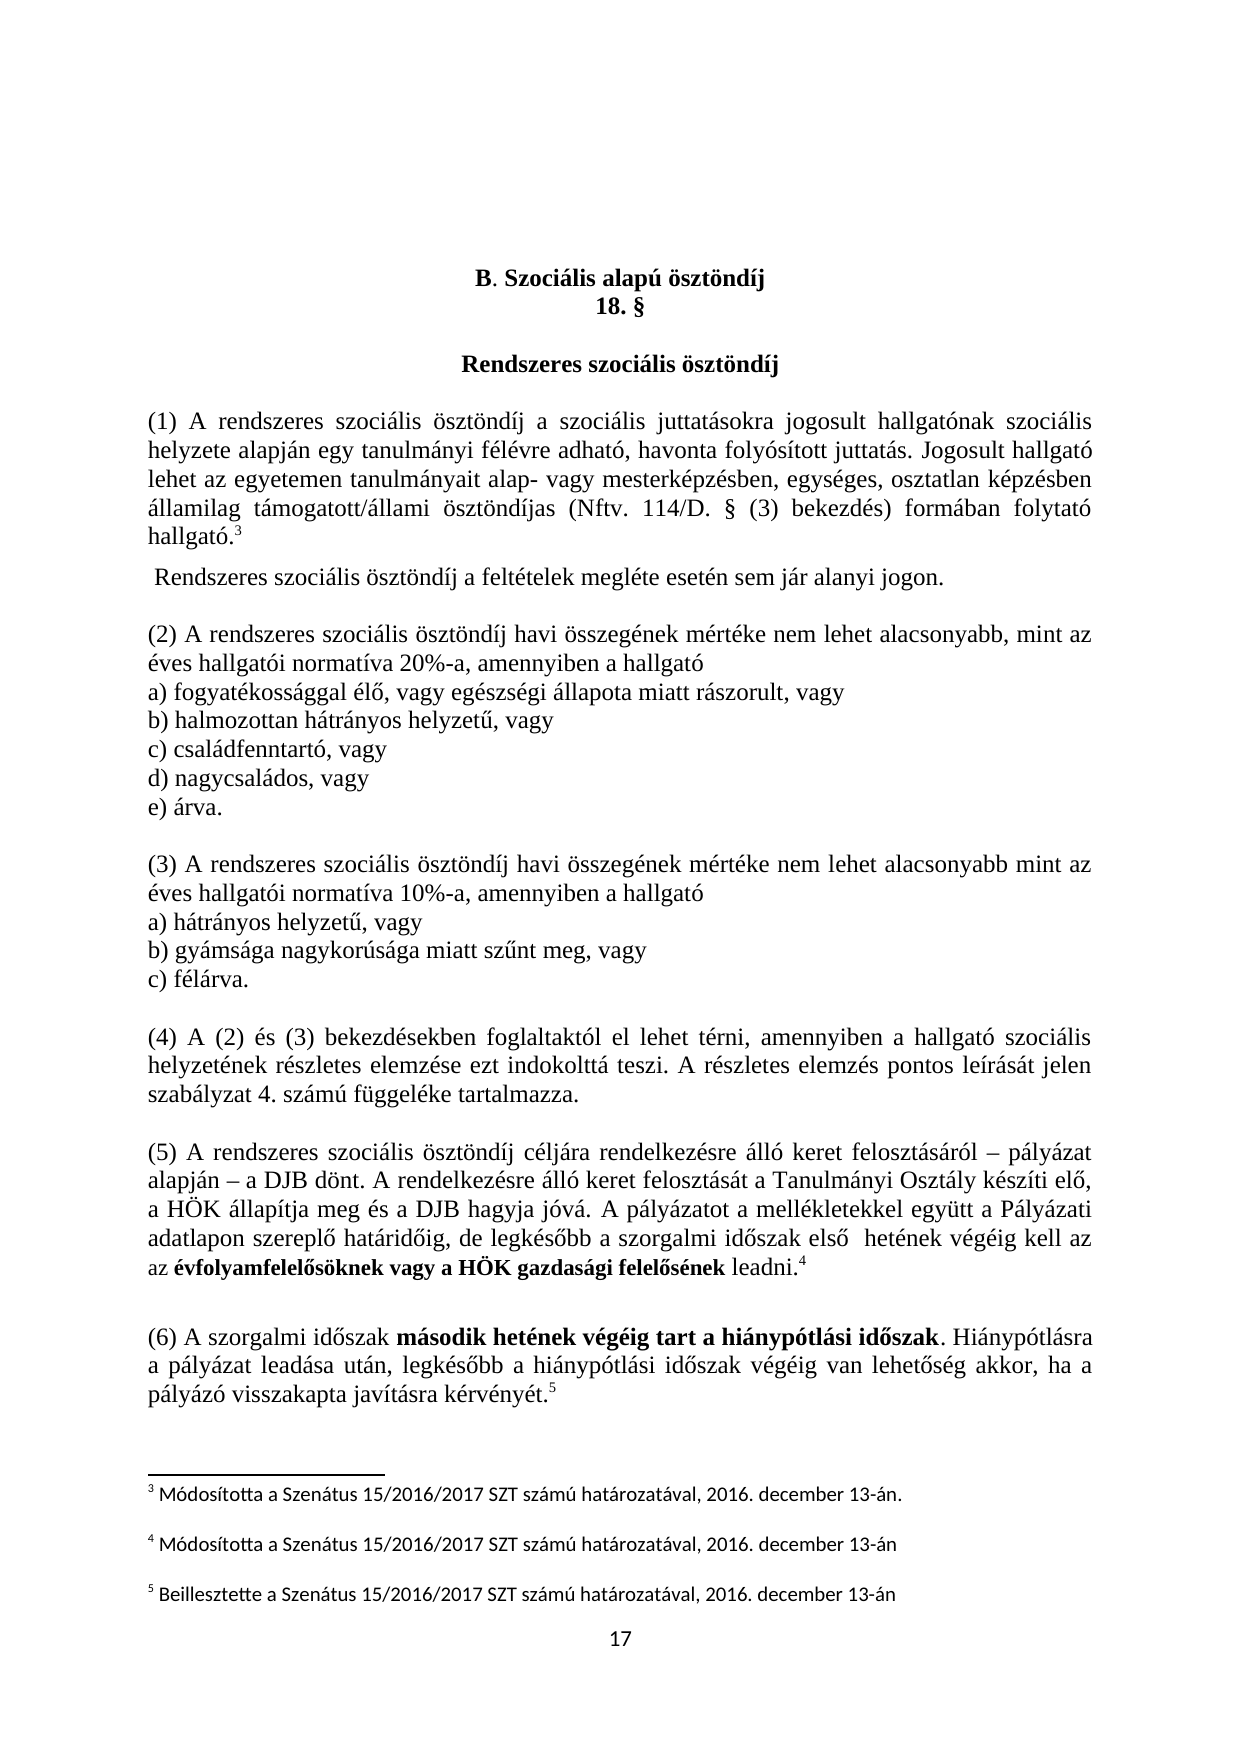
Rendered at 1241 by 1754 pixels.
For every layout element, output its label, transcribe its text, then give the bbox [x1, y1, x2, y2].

text a) hátrányos helyzetű, vagy [148, 907, 1093, 935]
text (5) A rendszeres szociális ösztöndíj céljára rendelkezésre álló keret felosztásáról – pályázat alapján – a DJB dönt. A rendelkezésre álló keret felosztását a Tanulmányi Osztály készíti elő, a HÖK állapítja meg és a DJB hagyja jóvá. A pályázatot a mellékletekkel együtt a Pályázati adatlapon szereplő határidőig, de legkésőbb a szorgalmi időszak első hetének végéig kell az az évfolyamfelelősöknek vagy a HÖK gazdasági felelősének leadni. [148, 1137, 1093, 1280]
text (4) A (2) és (3) bekezdésekben foglaltaktól el lehet térni, amennyiben a hallgató szociális helyzetének részletes elemzése ezt indokolttá teszi. A részletes elemzés pontos leírását jelen szabályzat 4. számú függeléke tartalmazza. [148, 1022, 1093, 1108]
text b) gyámsága nagykorúsága miatt szűnt meg, vagy [148, 935, 1093, 964]
text e) árva. [148, 792, 1093, 820]
subtitle B. Szociális alapú ösztöndíj [148, 263, 1093, 291]
text b) halmozottan hátrányos helyzetű, vagy [148, 705, 1093, 734]
text d) nagycsaládos, vagy [148, 763, 1093, 792]
text (2) A rendszeres szociális ösztöndíj havi összegének mértéke nem lehet alacsonyabb, mint az éves hallgatói normatíva 20%-a, amennyiben a hallgató [148, 619, 1093, 677]
text (3) A rendszeres szociális ösztöndíj havi összegének mértéke nem lehet alacsonyabb mint az éves hallgatói normatíva 10%-a, amennyiben a hallgató [148, 849, 1093, 907]
text 18. § [148, 291, 1093, 320]
text c) családfenntartó, vagy [148, 734, 1093, 763]
subtitle Rendszeres szociális ösztöndíj [148, 349, 1093, 378]
text (1) A rendszeres szociális ösztöndíj a szociális juttatásokra jogosult hallgatónak szociális helyzete alapján egy tanulmányi félévre adható, havonta folyósított juttatás. Jogosult hallgató lehet az egyetemen tanulmányait alap- vagy mesterképzésben, egységes, osztatlan képzésben államilag támogatott/állami ösztöndíjas (Nftv. 114/D. § (3) bekezdés) formában folytató hallgató. [148, 406, 1093, 550]
text c) félárva. [148, 964, 1093, 993]
text Rendszeres szociális ösztöndíj a feltételek megléte esetén sem jár alanyi jogon. [148, 562, 1093, 590]
text a) fogyatékossággal élő, vagy egészségi állapota miatt rászorult, vagy [148, 677, 1093, 705]
text (6) A szorgalmi időszak második hetének végéig tart a hiánypótlási időszak. Hiánypótlásra a pályázat leadása után, legkésőbb a hiánypótlási időszak végéig van lehetőség akkor, ha a pályázó visszakapta javításra kérvényét. [148, 1322, 1093, 1408]
